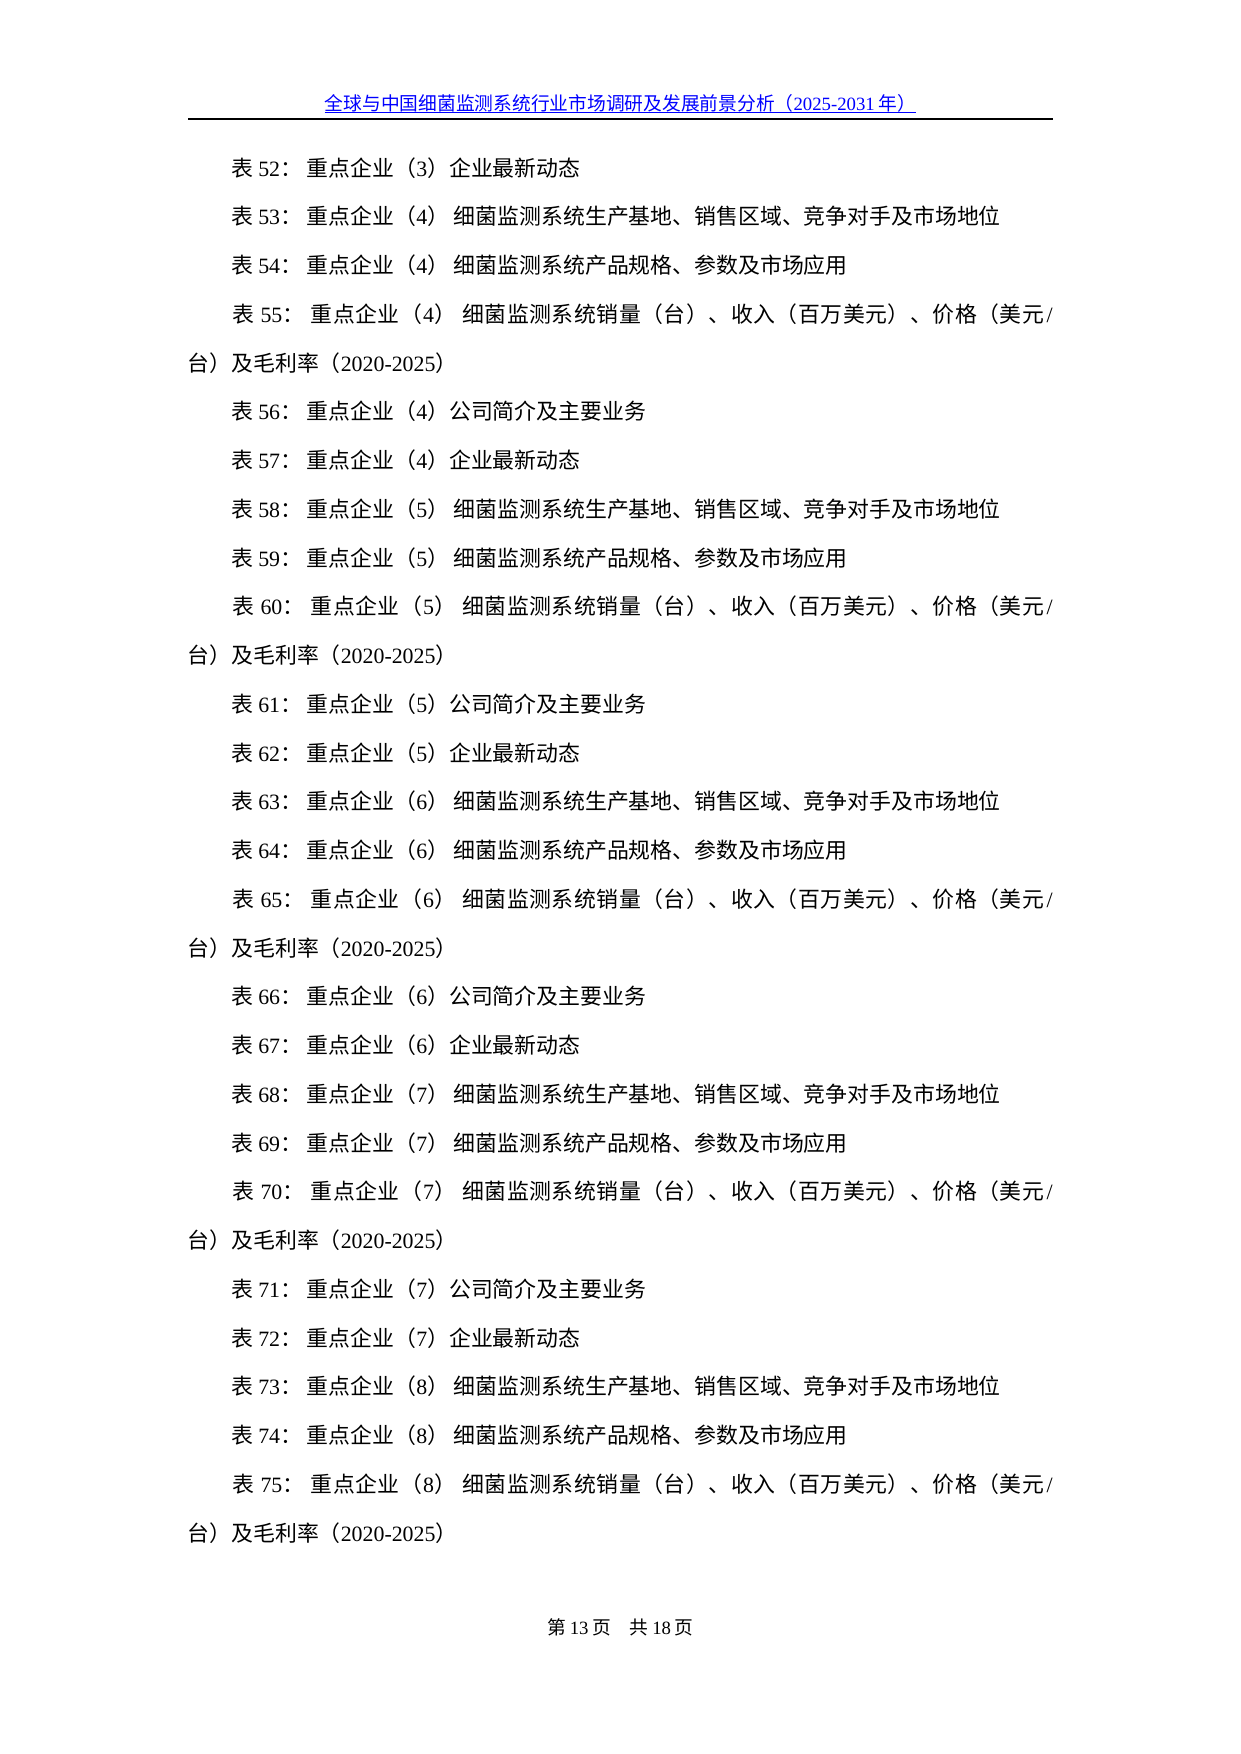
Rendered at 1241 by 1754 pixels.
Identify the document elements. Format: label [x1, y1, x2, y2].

text [187, 150, 1053, 1548]
